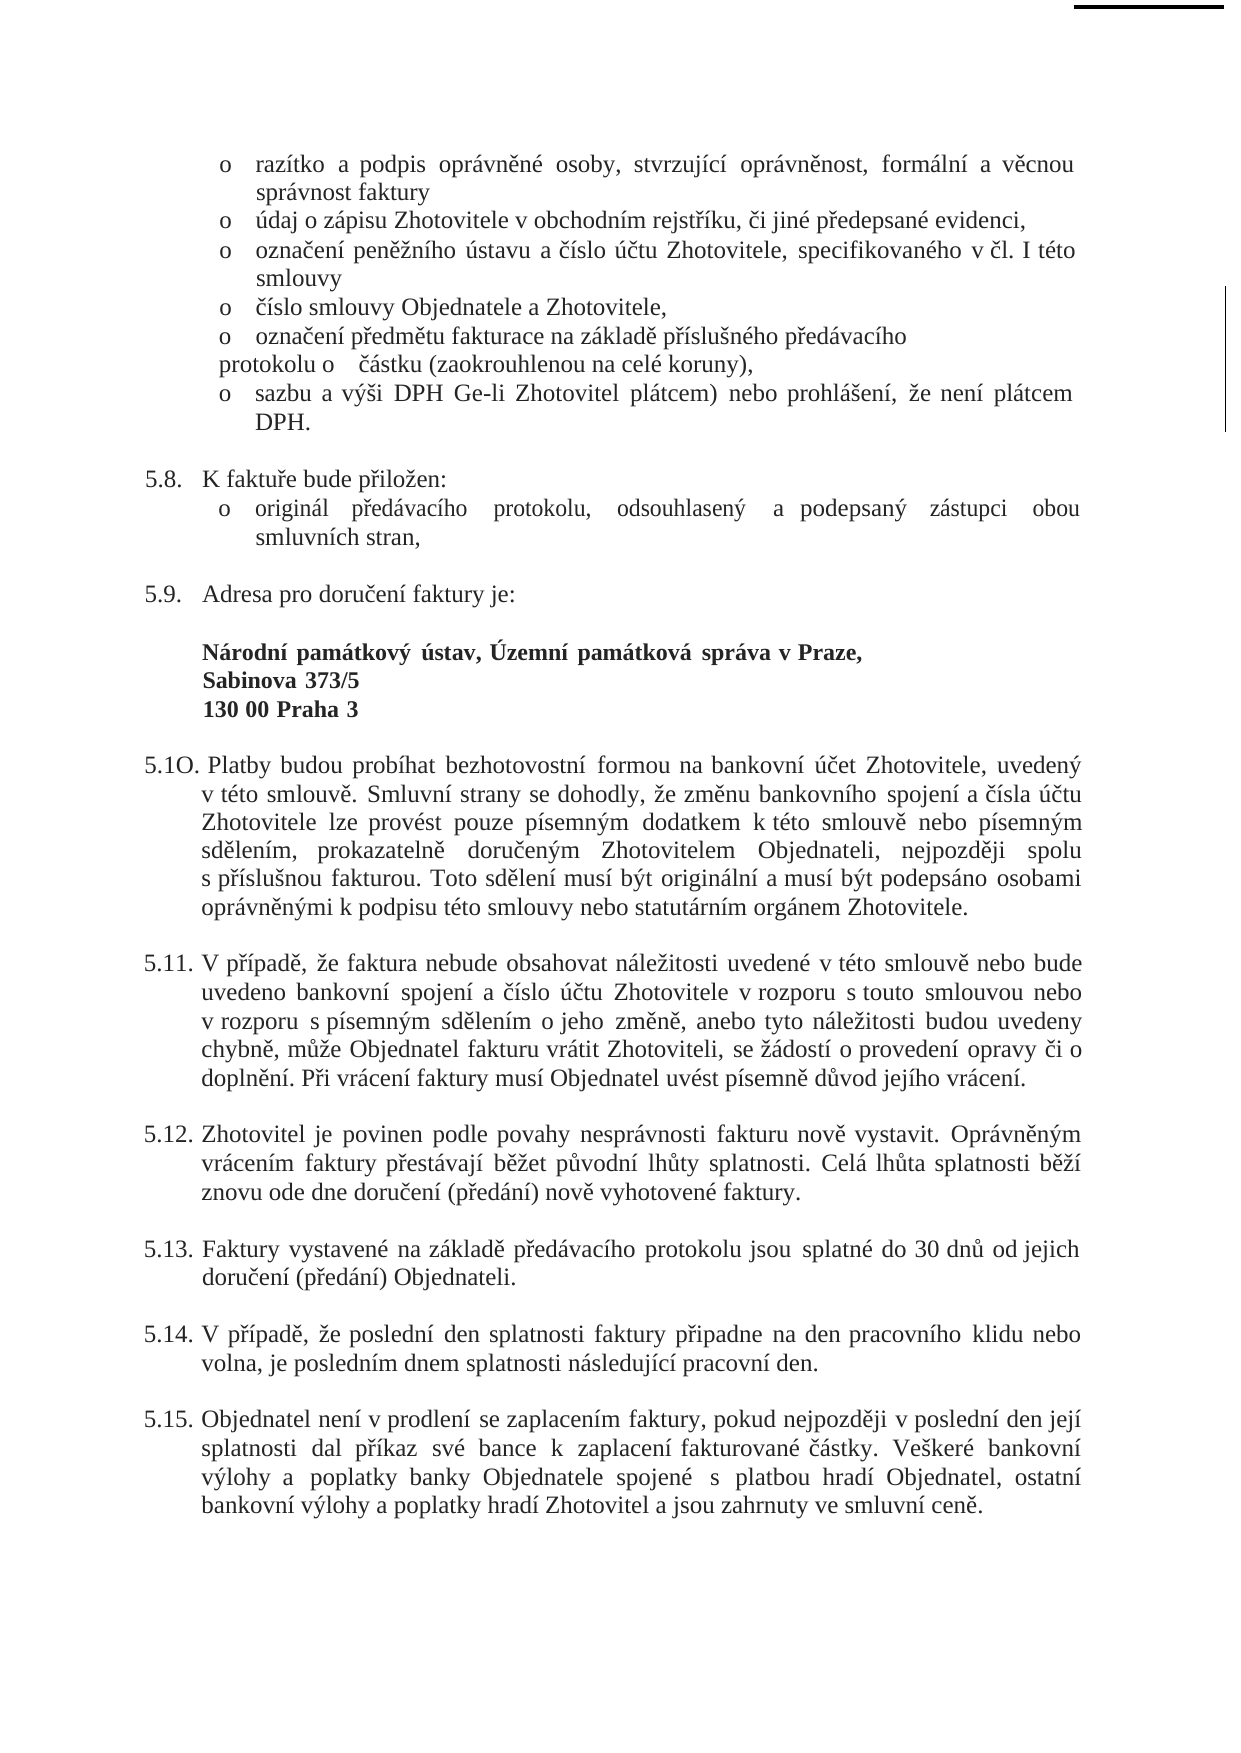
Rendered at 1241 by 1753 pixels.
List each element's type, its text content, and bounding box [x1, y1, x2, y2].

list V případě, že poslední den splatnosti faktury připadne na den pracovního klidu nebo volna, je posledním dnem splatnosti následující pracovní den. [144, 1319, 1081, 1377]
list číslo smlouvy Objednatele a Zhotovitele, [219, 292, 1238, 321]
list označení peněžního ústavu a číslo účtu Zhotovitele, specifikovaného v čl. I této smlouvy [219, 235, 1081, 292]
list Objednatel není v prodlení se zaplacením faktury, pokud nejpozději v poslední den její splatnosti dal příkaz své bance k zaplacení fakturované částky. Veškeré bankovní výlohy a poplatky banky Objednatele spojené s platbou hradí Objednatel, ostatní bankovní výlohy a poplatky hradí Zhotovitel a jsou zahrnuty ve smluvní ceně. [144, 1405, 1081, 1519]
list údaj o zápisu Zhotovitele v obchodním rejstříku, či jiné předepsané evidenci, [219, 206, 1238, 234]
text o originál předávacího protokolu, odsouhlasený a podepsaný zástupci obou smluvních stran, [218, 493, 1082, 550]
list Zhotovitel je povinen podle povahy nesprávnosti fakturu nově vystavit. Oprávněným vrácením faktury přestávají běžet původní lhůty splatnosti. Celá lhůta splatnosti běží znovu ode dne doručení (předání) nově vyhotovené faktury. [144, 1120, 1081, 1206]
list K faktuře bude přiložen: [145, 464, 1238, 493]
list razítko a podpis oprávněné osoby, stvrzující oprávněnost, formální a věcnou správnost faktury [219, 149, 1081, 206]
list označení předmětu fakturace na základě příslušného předávacího protokolu o částku (zaokrouhlenou na celé koruny), [219, 321, 1003, 378]
list V případě, že faktura nebude obsahovat náležitosti uvedené v této smlouvě nebo bude uvedeno bankovní spojení a číslo účtu Zhotovitele v rozporu s touto smlouvou nebo v rozporu s písemným sdělením o jeho změně, anebo tyto náležitosti budou uvedeny chybně, může Objednatel fakturu vrátit Zhotoviteli, se žádostí o provedení opravy či o doplnění. Při vrácení faktury musí Objednatel uvést písemně důvod jejího vrácení. [144, 949, 1082, 1092]
text 5.1O. Platby budou probíhat bezhotovostní formou na bankovní účet Zhotovitele, uvedený v této smlouvě. Smluvní strany se dohodly, že změnu bankovního spojení a čísla účtu Zhotovitele lze provést pouze písemným dodatkem k této smlouvě nebo písemným sdělením, prokazatelně doručeným Zhotovitelem Objednateli, nejpozději spolu s příslušnou fakturou. Toto sdělení musí být originální a musí být podepsáno osobami oprávněnými k podpisu této smlouvy nebo statutárním orgánem Zhotovitele. [144, 751, 1082, 920]
list sazbu a výši DPH Ge-li Zhotovitel plátcem) nebo prohlášení, že není plátcem DPH. [219, 378, 1081, 436]
list Adresa pro doručení faktury je: [144, 579, 1238, 608]
text Národní památkový ústav, Územní památková správa v Praze, Sabinova 373/5 [202, 638, 955, 694]
list Faktury vystavené na základě předávacího protokolu jsou splatné do 30 dnů od jejich doručení (předání) Objednateli. [144, 1234, 1080, 1291]
text 130 00 Praha 3 [203, 695, 1238, 722]
